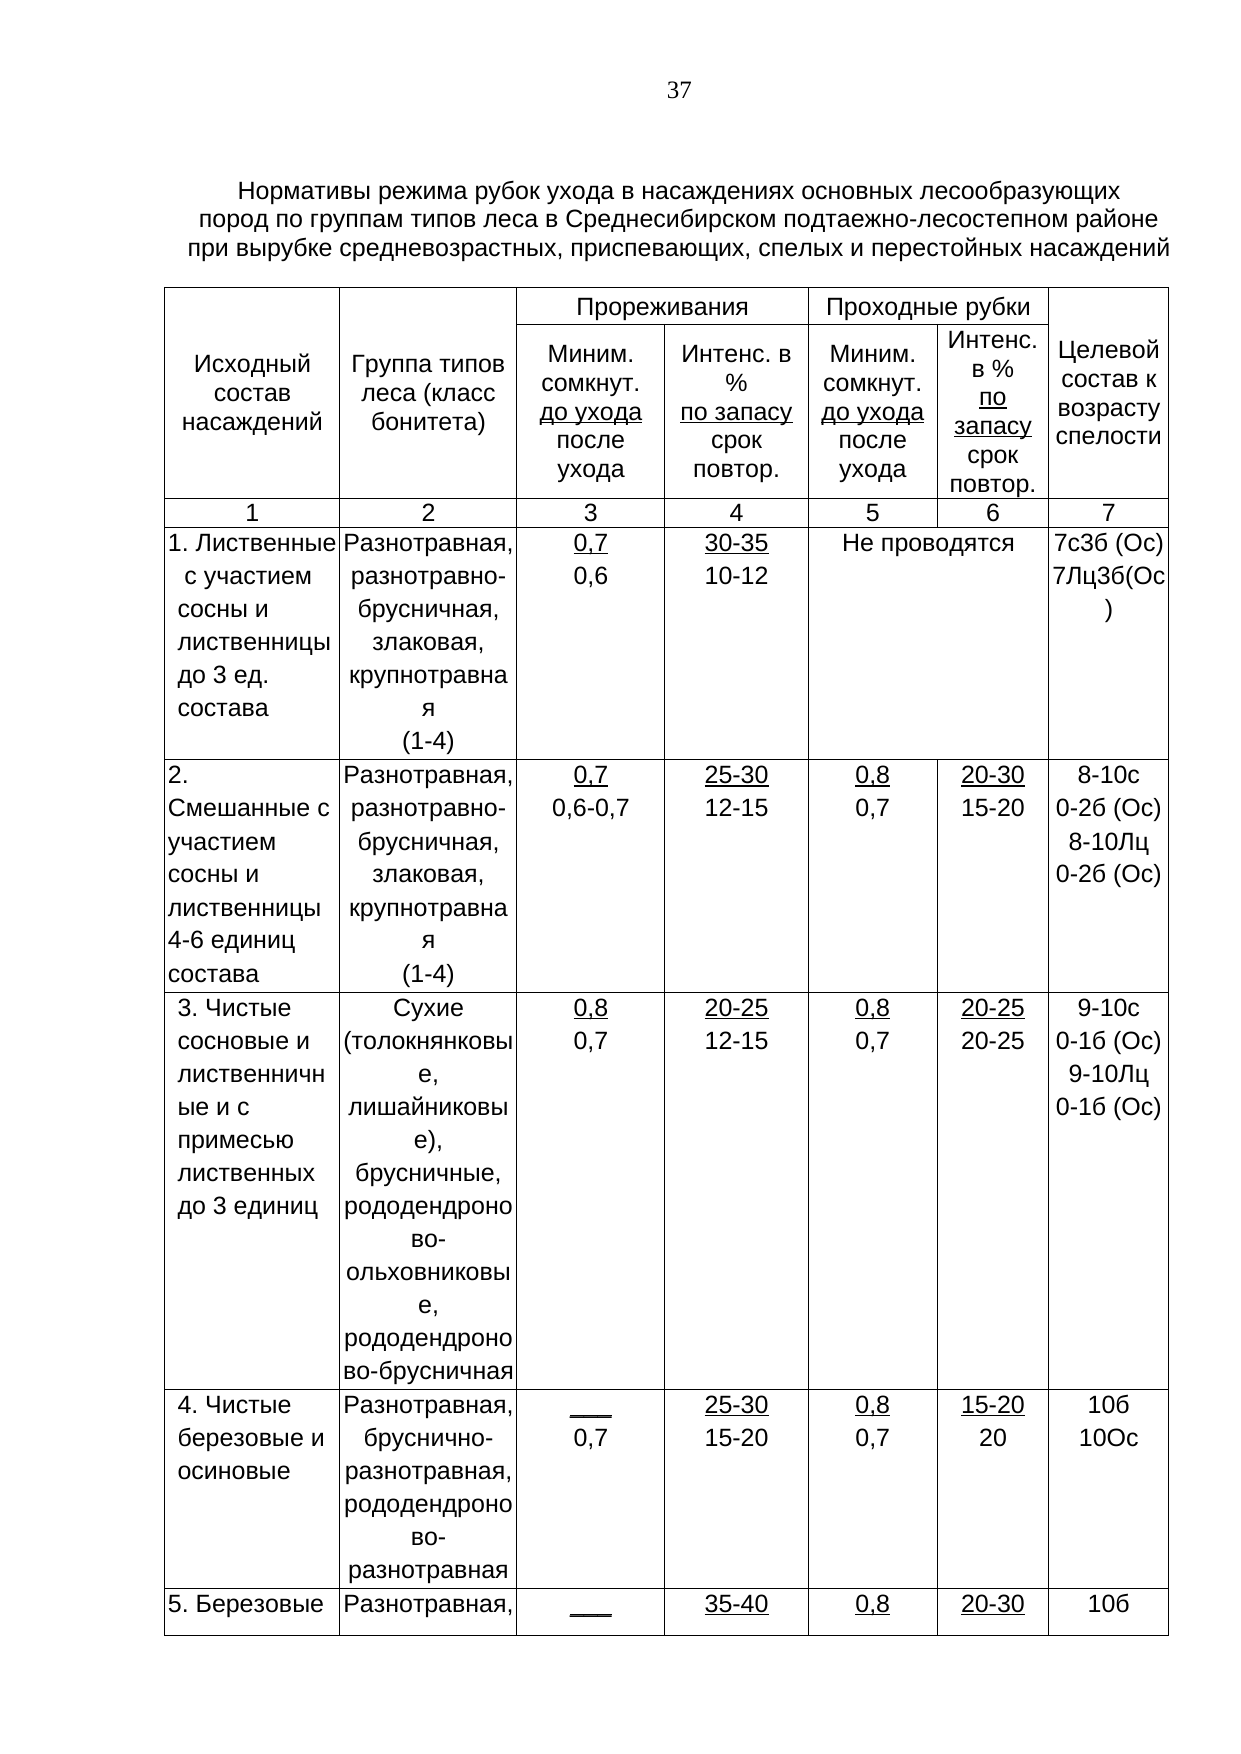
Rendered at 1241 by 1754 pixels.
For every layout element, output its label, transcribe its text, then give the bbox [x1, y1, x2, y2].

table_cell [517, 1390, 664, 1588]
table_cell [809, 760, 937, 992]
text пород по группам типов леса в Среднесибирском подтаежно-лесостепном районе при вырубке средневозрастных, приспевающих, спелых и перестойных насаждений [177, 204, 1181, 262]
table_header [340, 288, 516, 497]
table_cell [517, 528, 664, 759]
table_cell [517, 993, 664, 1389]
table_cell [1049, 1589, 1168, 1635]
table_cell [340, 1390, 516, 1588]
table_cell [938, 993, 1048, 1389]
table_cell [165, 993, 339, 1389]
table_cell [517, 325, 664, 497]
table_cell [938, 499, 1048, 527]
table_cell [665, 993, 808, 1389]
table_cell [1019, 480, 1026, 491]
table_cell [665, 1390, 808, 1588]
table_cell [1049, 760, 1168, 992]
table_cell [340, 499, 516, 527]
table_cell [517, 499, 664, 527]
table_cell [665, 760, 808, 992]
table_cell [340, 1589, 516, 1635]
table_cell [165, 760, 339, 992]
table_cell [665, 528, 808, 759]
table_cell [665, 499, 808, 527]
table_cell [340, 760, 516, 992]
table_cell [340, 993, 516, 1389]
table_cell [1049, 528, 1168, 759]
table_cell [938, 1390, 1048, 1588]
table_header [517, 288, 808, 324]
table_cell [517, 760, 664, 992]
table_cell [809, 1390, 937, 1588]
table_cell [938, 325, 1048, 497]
text Нормативы режима рубок ухода в насаждениях основных лесообразующих [177, 176, 1181, 204]
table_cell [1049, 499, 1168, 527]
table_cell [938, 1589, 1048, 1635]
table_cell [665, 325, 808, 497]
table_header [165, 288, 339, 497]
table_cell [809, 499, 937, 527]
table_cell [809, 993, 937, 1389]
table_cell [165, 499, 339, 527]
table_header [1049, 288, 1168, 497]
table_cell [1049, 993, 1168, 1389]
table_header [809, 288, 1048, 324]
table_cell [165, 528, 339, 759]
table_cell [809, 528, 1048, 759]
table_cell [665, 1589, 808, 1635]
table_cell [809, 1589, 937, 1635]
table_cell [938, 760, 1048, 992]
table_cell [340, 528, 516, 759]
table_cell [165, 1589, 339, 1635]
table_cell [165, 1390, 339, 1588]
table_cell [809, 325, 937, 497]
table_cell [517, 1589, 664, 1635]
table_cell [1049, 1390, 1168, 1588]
